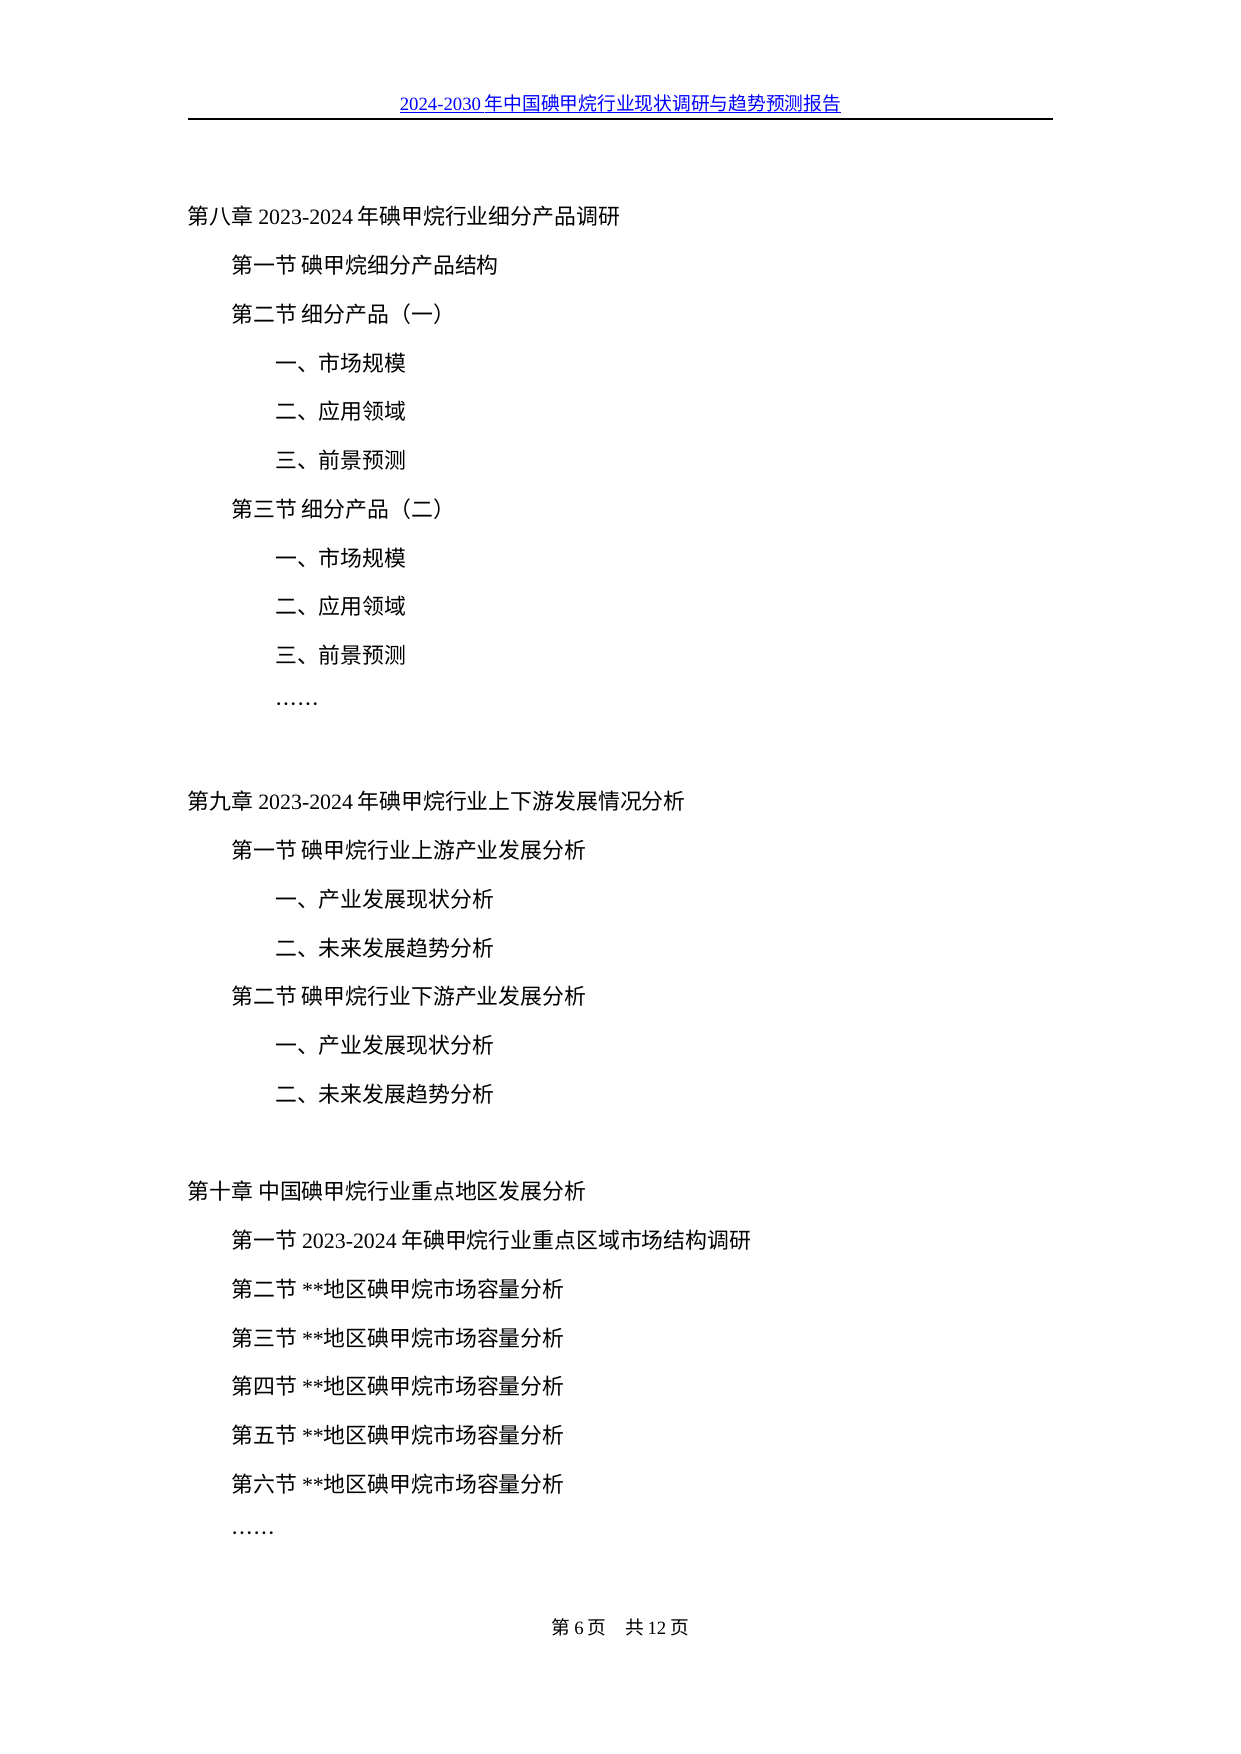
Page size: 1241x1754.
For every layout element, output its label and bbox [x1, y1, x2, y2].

text [187, 150, 1053, 1548]
